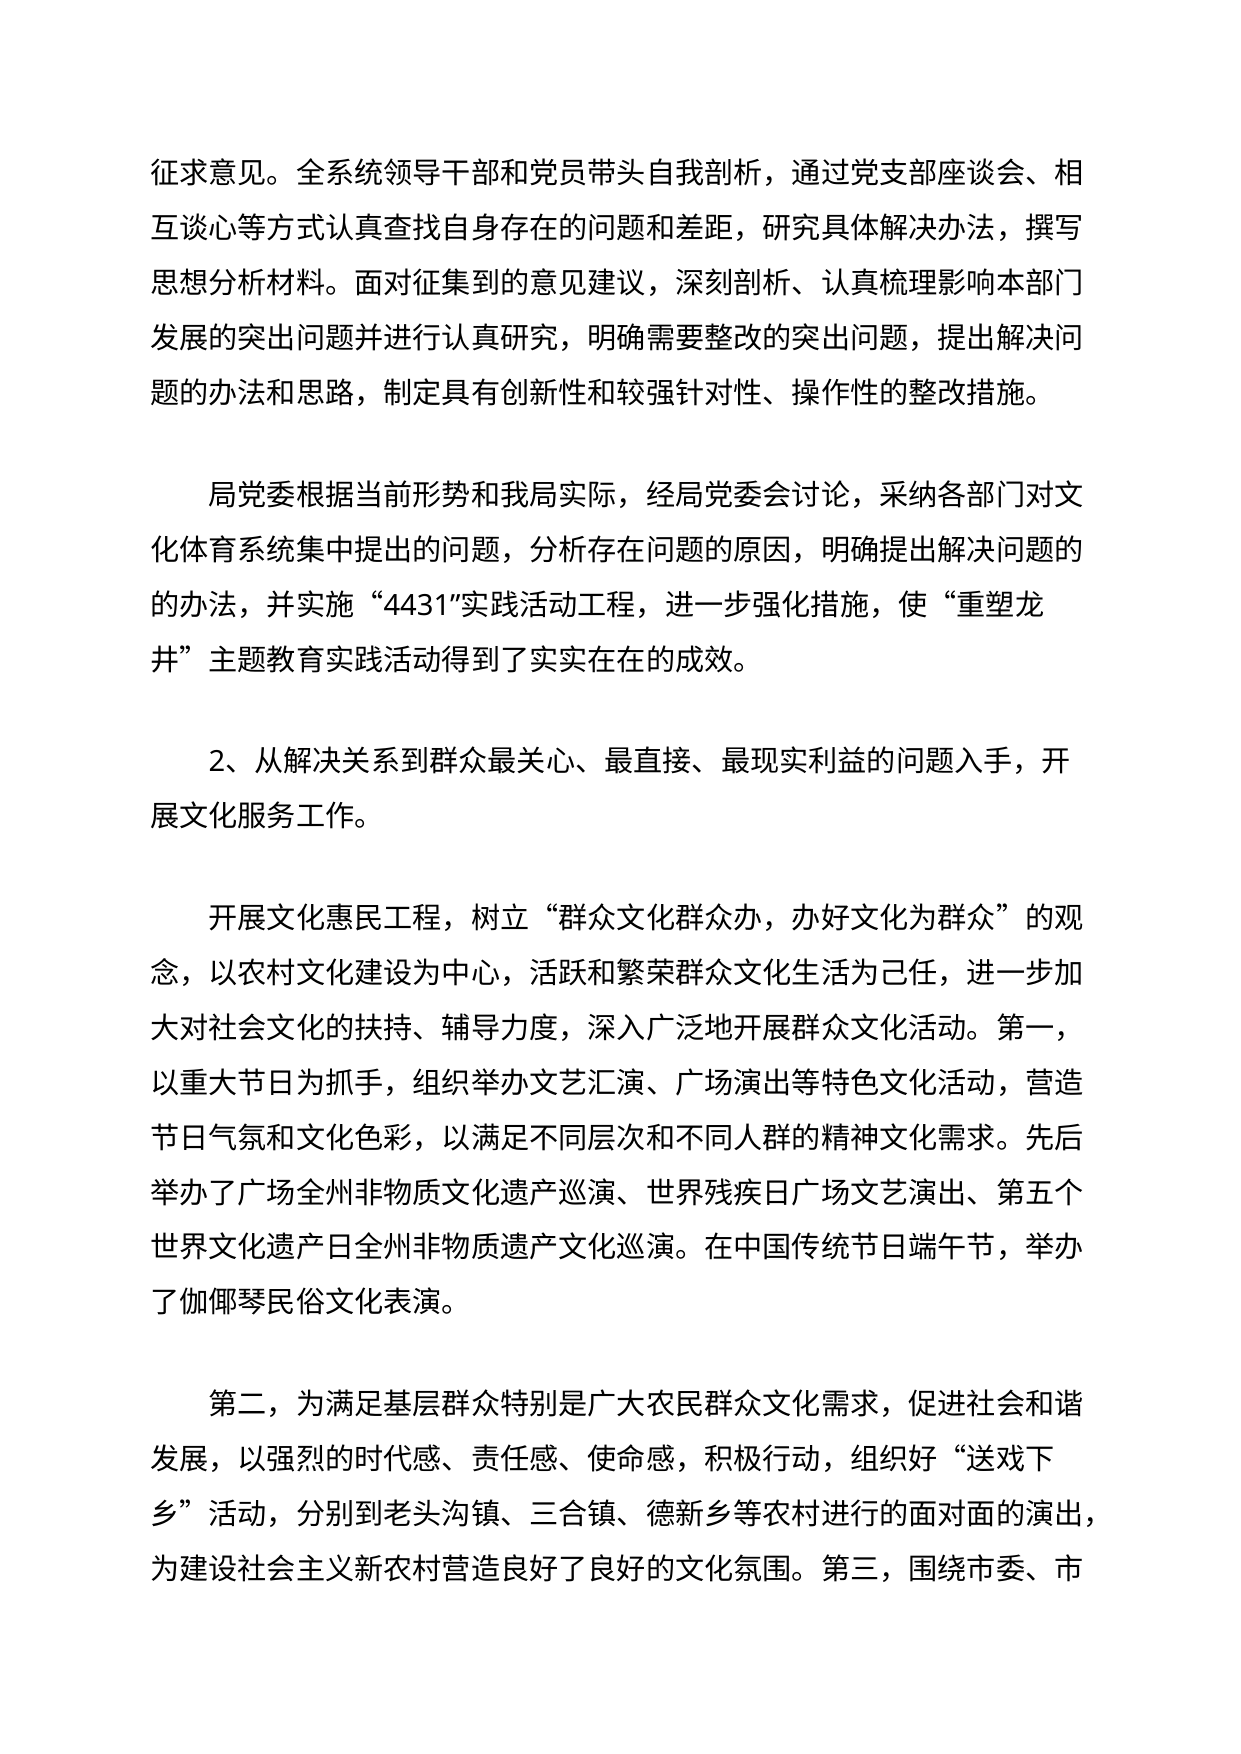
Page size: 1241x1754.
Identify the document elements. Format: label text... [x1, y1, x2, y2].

text 局党委根据当前形势和我局实际，经局党委会讨论，采纳各部门对文化体育系统集中提出的问题，分析存在问题的原因，明确提出解决问题的的办法，并实施“4431”实践活动工程，进一步强化措施，使“重塑龙井”主题教育实践活动得到了实实在在的成效。 [150, 471, 1090, 678]
text 开展文化惠民工程，树立“群众文化群众办，办好文化为群众”的观念，以农村文化建设为中心，活跃和繁荣群众文化生活为己任，进一步加大对社会文化的扶持、辅导力度，深入广泛地开展群众文化活动。第一，以重大节日为抓手，组织举办文艺汇演、广场演出等特色文化活动，营造节日气氛和文化色彩，以满足不同层次和不同人群的精神文化需求。先后举办了广场全州非物质文化遗产巡演、世界残疾日广场文艺演出、第五个世界文化遗产日全州非物质遗产文化巡演。在中国传统节日端午节，举办了伽倻琴民俗文化表演。 [150, 895, 1090, 1321]
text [150, 1381, 1090, 1588]
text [150, 150, 1090, 412]
text 2、从解决关系到群众最关心、最直接、最现实利益的问题入手，开展文化服务工作。 [150, 738, 1090, 835]
